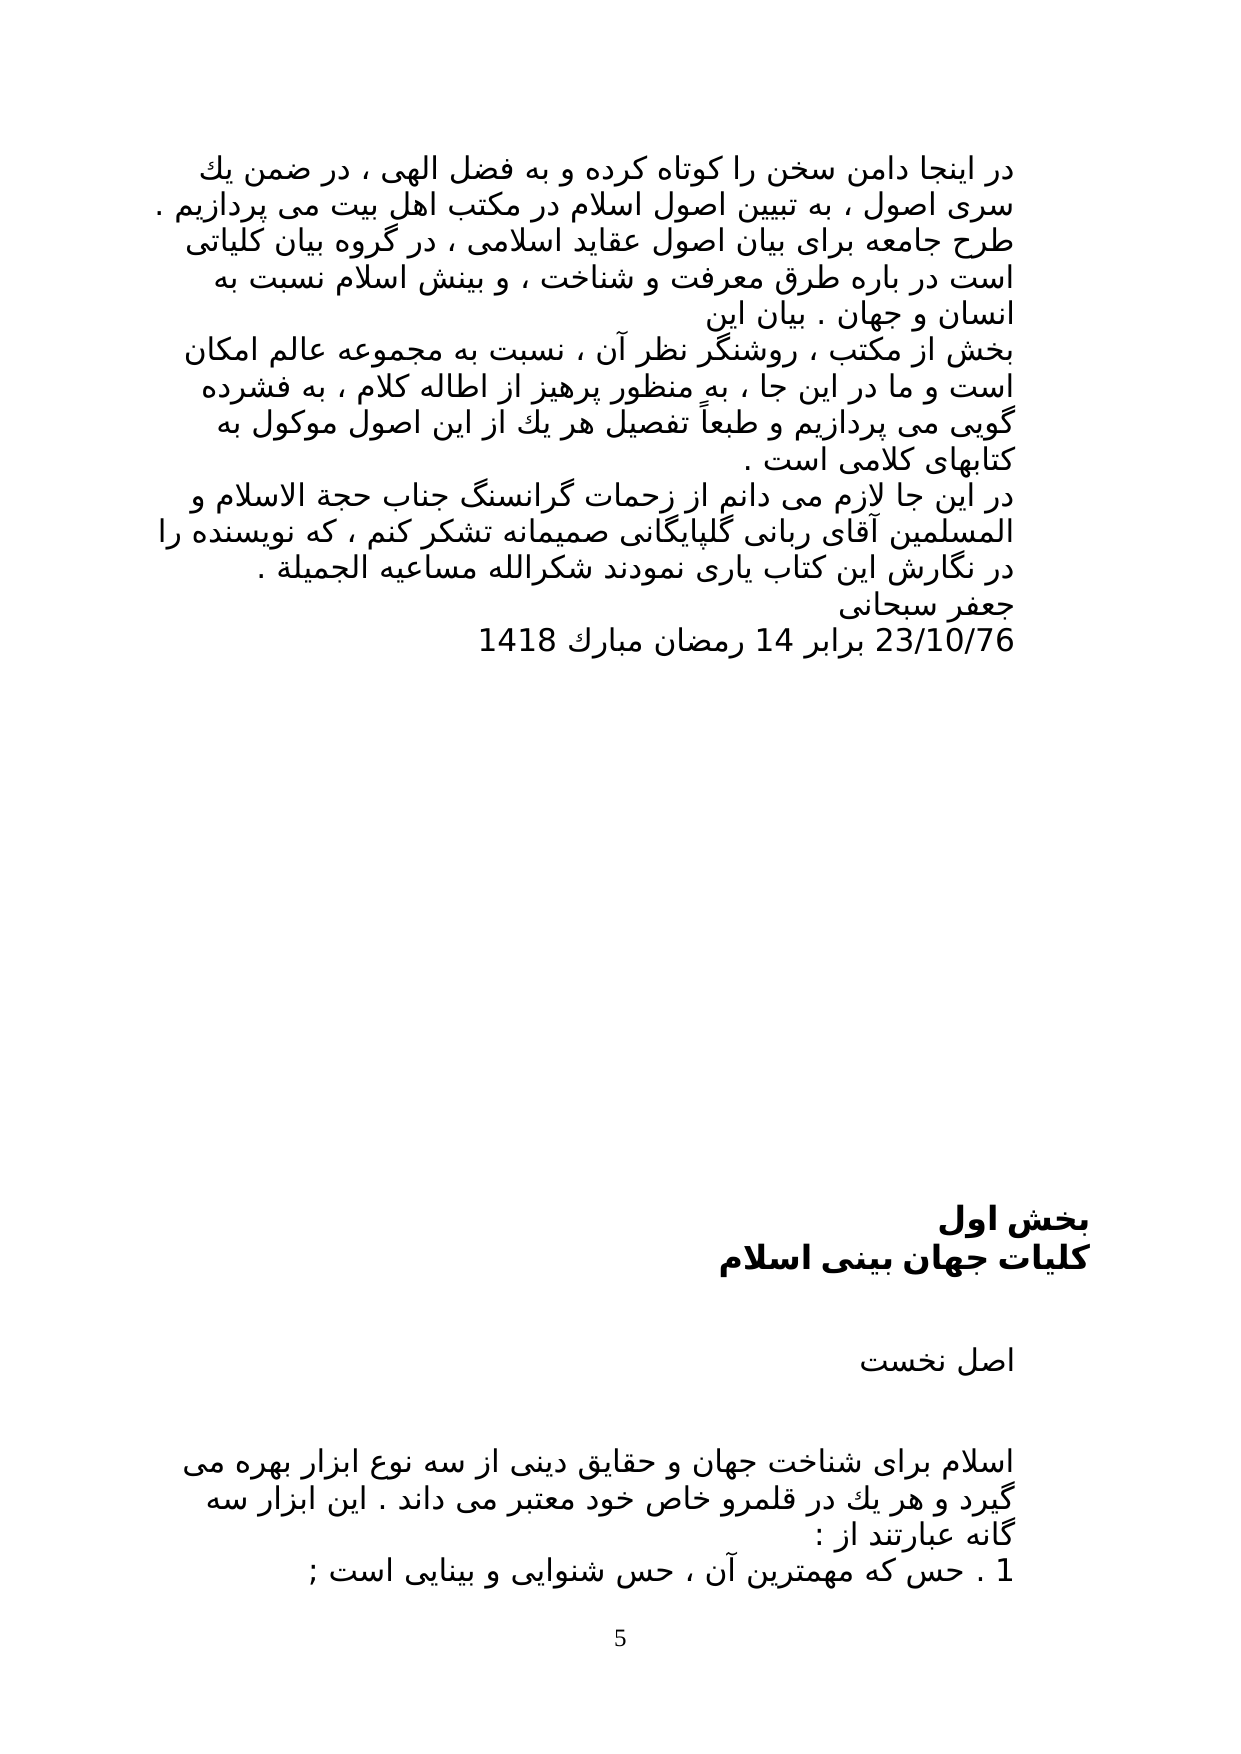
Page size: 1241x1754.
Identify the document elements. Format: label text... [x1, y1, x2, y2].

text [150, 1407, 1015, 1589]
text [150, 150, 1015, 702]
subtitle بخش اول كليات جهان بينى اسلام [150, 1161, 1090, 1276]
text اصل نخست [150, 1306, 1015, 1378]
